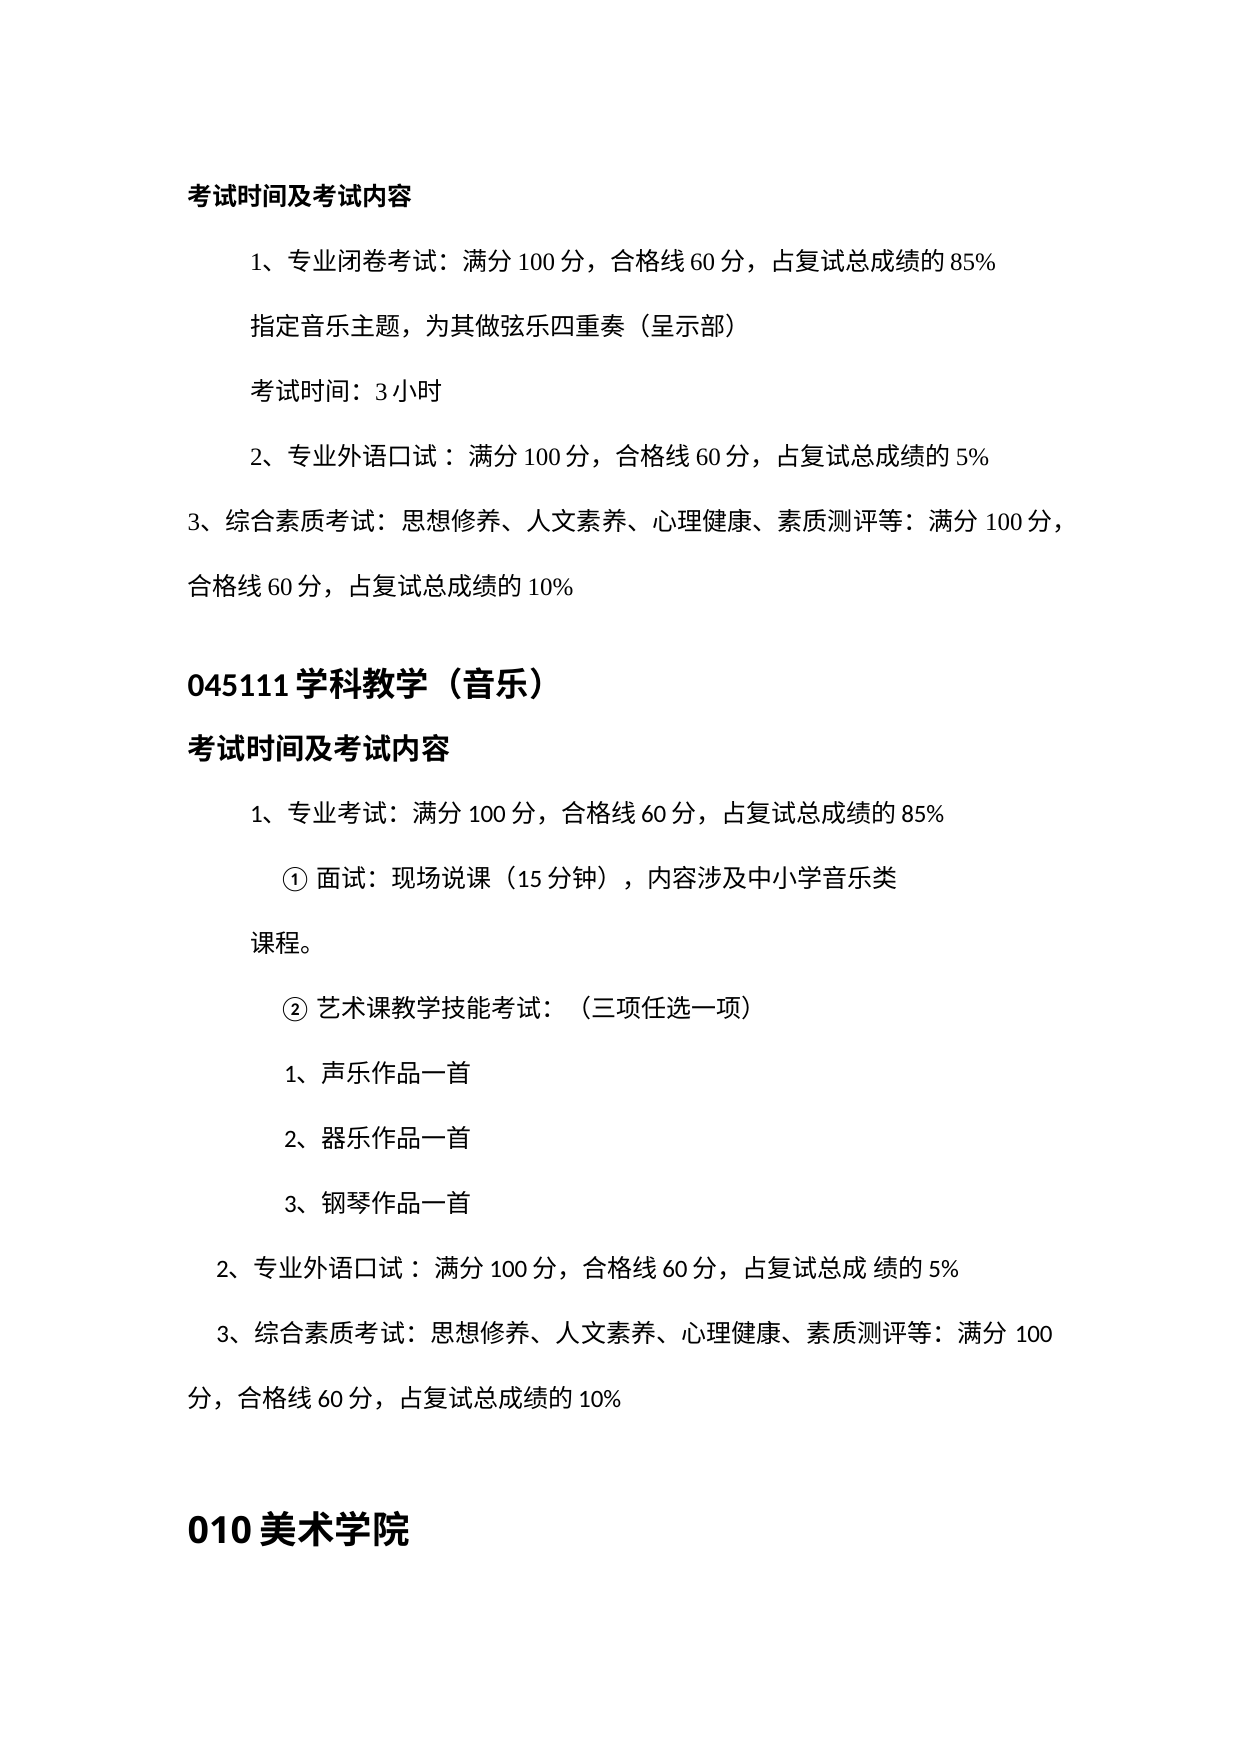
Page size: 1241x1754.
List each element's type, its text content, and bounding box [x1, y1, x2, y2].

text 2、专业外语口试 ：满分100分，合格线60分，占复试总成 绩的5% [187, 1234, 1053, 1299]
text 考试时间及考试内容 [187, 162, 1053, 227]
text 课程。 [187, 909, 1053, 974]
text 3、综合素质考试：思想修养、人文素养、心理健康、素质测评等：满分100分，合格线60分，占复试总成绩的10% [187, 1299, 1053, 1429]
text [187, 487, 1053, 617]
text 考试时间及考试内容 [187, 714, 1053, 779]
text 2、器乐作品一首 [187, 1104, 1053, 1169]
text 1、专业闭卷考试：满分100分，合格线60分，占复试总成绩的85% [187, 227, 1053, 292]
text ①面试：现场说课（15分钟），内容涉及中小学音乐类 [187, 844, 1053, 909]
text 考试时间：3小时 [187, 357, 1053, 422]
text ②艺术课教学技能考试：（三项任选一项） [187, 974, 1053, 1039]
text 010美术学院 [187, 1494, 1053, 1559]
text 2、专业外语口试 ：满分100分，合格线60分，占复试总成绩的5% [187, 422, 1053, 487]
text 1、专业考试：满分100分，合格线60分，占复试总成绩的85% [187, 779, 1053, 844]
text 指定音乐主题，为其做弦乐四重奏（呈示部） [187, 292, 1053, 357]
text 1、声乐作品一首 [187, 1039, 1053, 1104]
text 045111学科教学（音乐） [187, 649, 1053, 714]
text 3、钢琴作品一首 [187, 1169, 1053, 1234]
